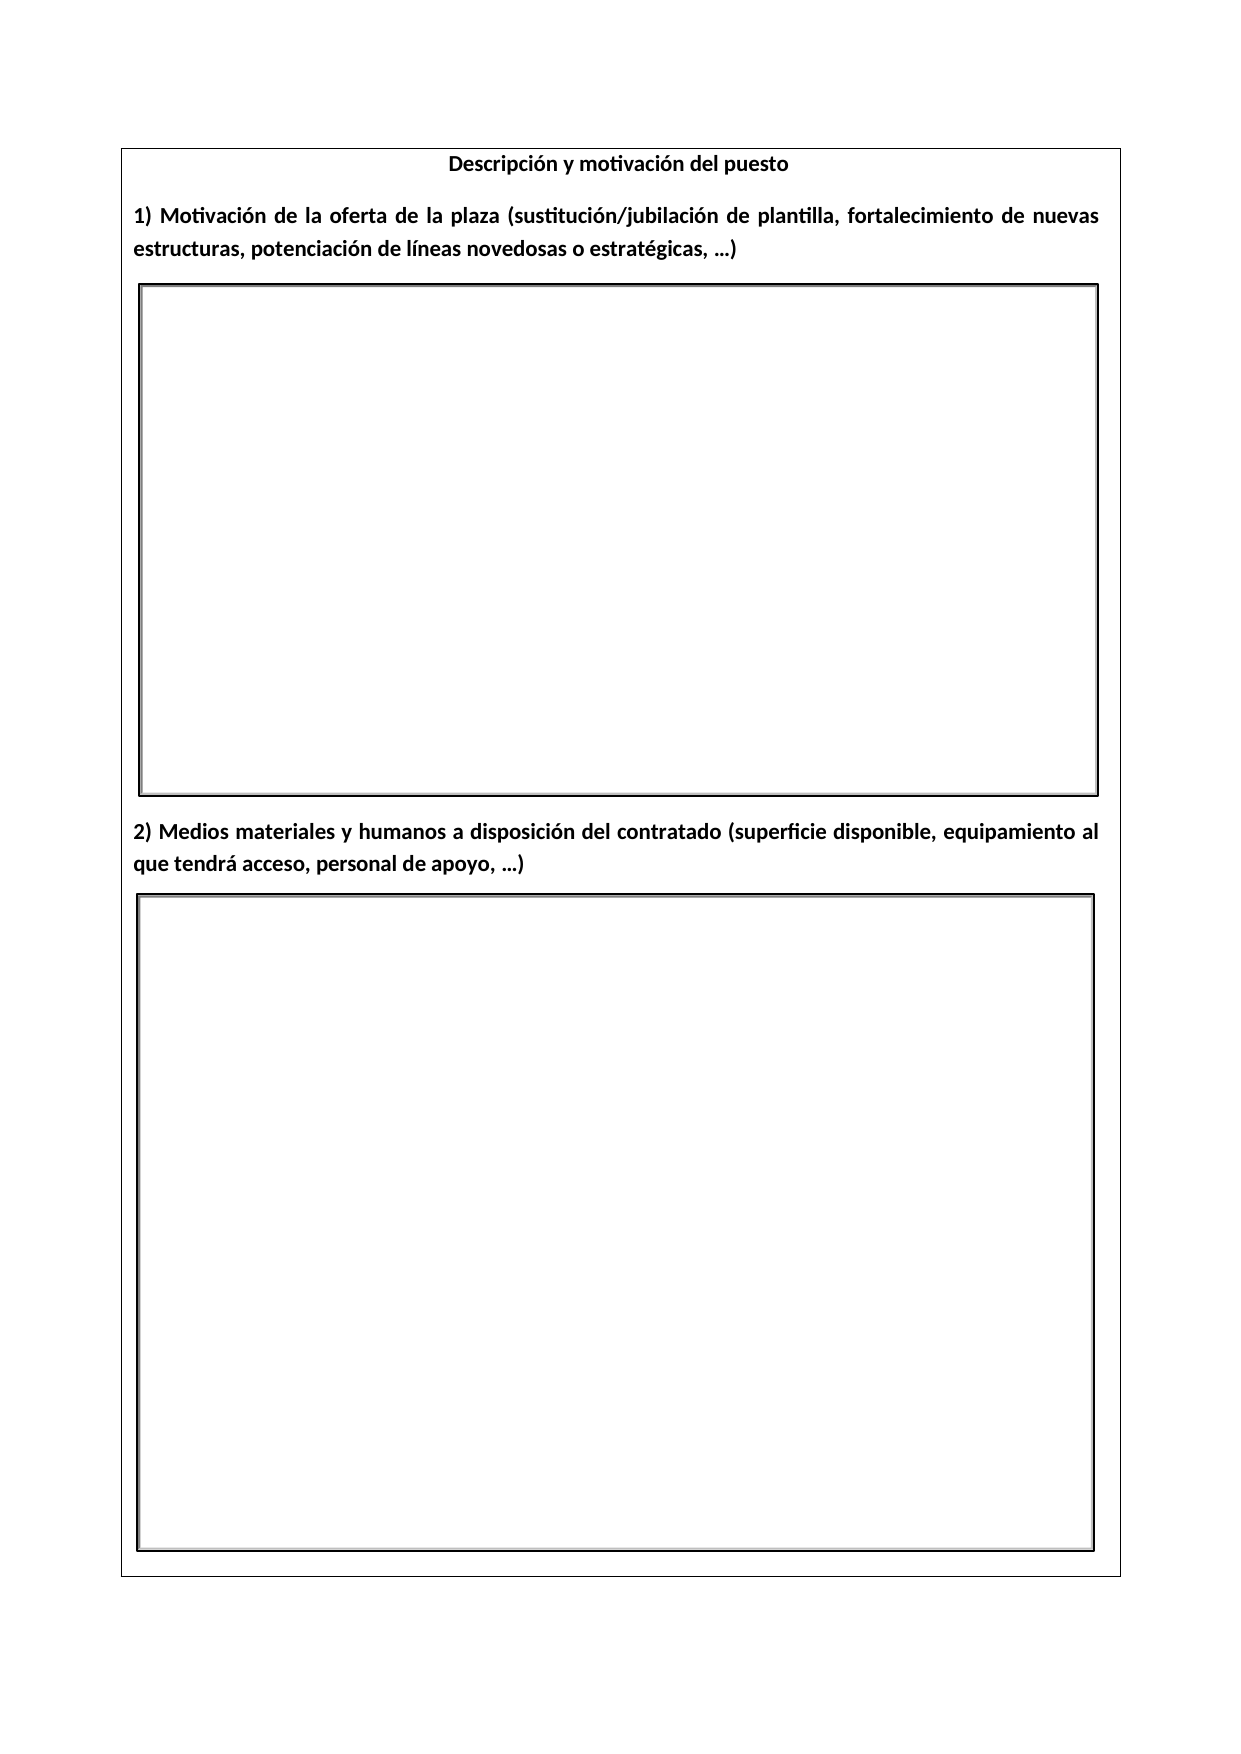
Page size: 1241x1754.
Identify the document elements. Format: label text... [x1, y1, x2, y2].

text Descripción y motivación del puesto [448, 149, 1132, 177]
list Medios materiales y humanos a disposición del contratado (superficie disponible, equipamiento al que tendrá acceso, personal de apoyo, …) [133, 817, 1107, 877]
list Motivación de la oferta de la plaza (sustitución/jubilación de plantilla, fortalecimiento de nuevas estructuras, potenciación de líneas novedosas o estratégicas, …) [133, 202, 1108, 262]
